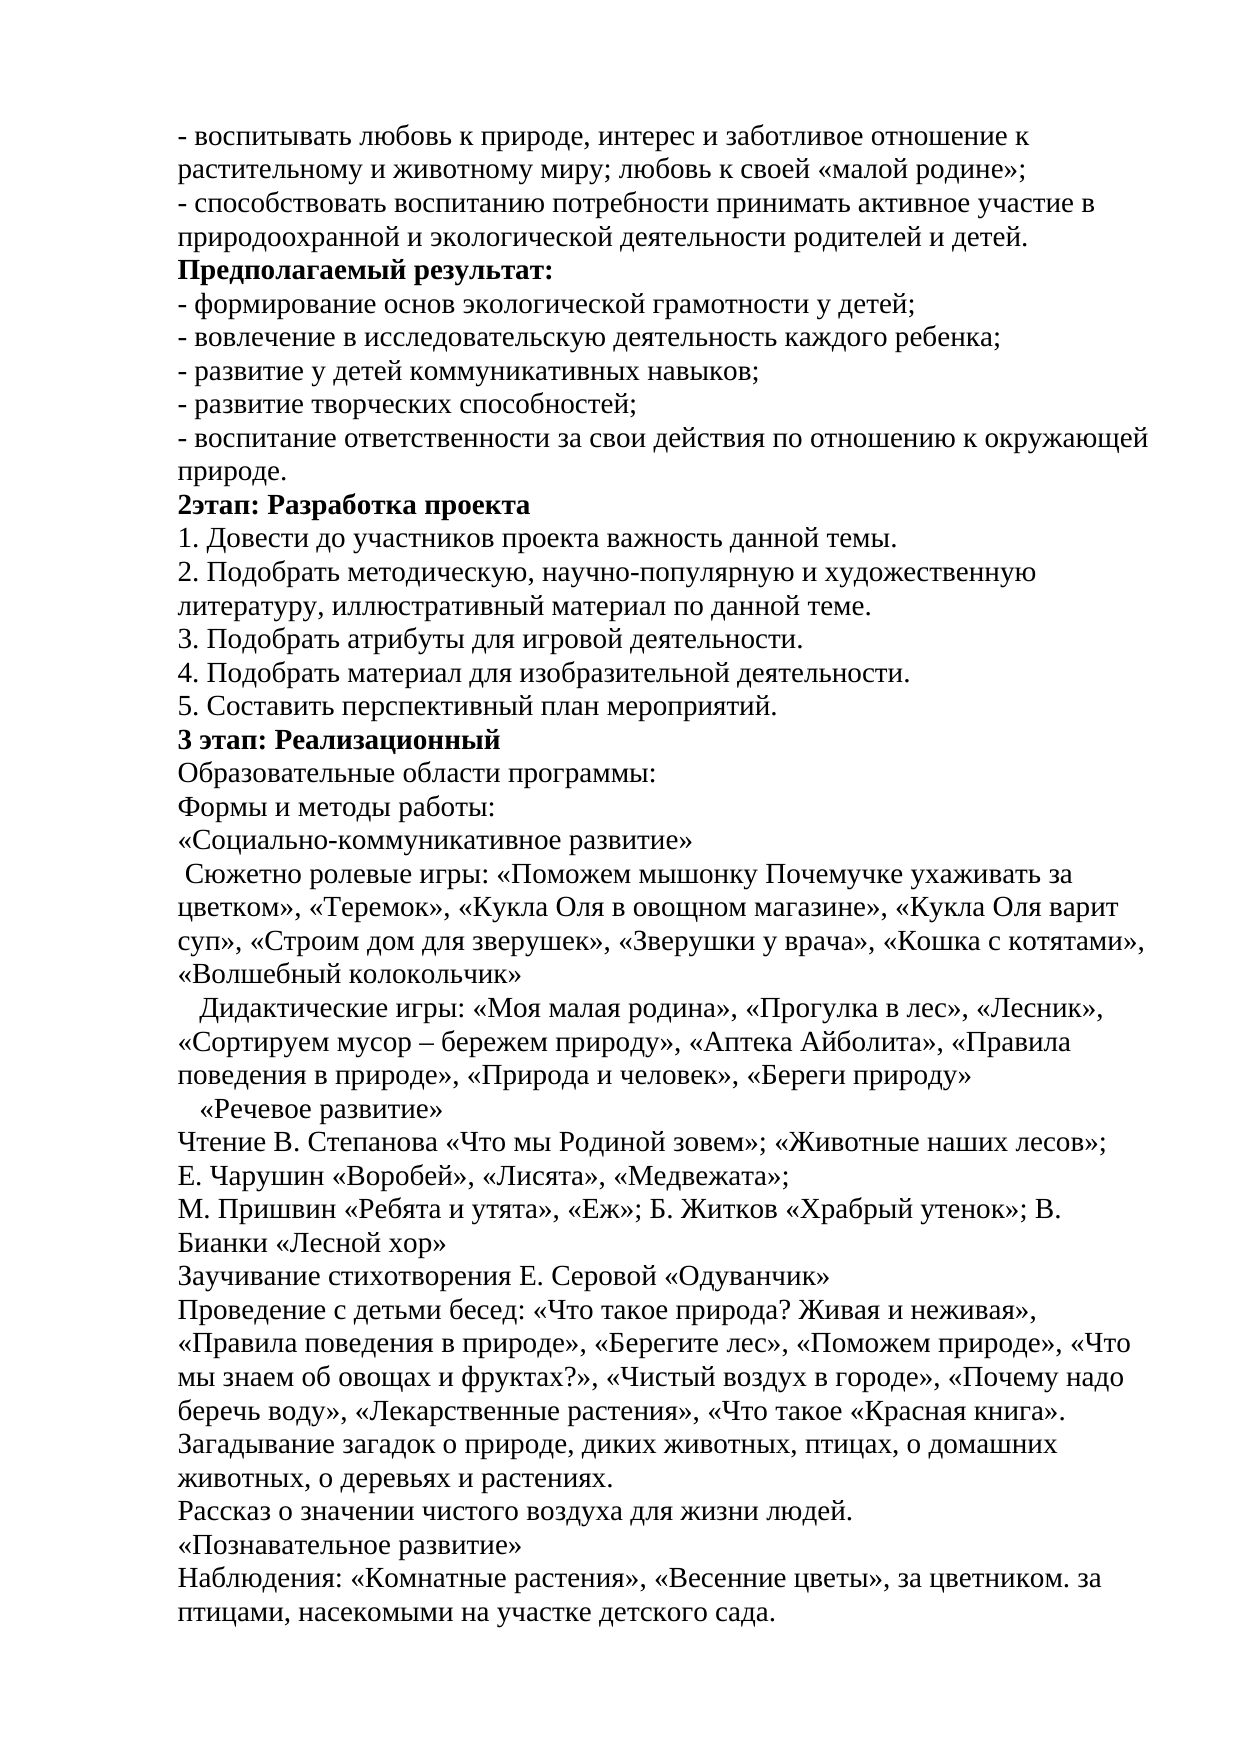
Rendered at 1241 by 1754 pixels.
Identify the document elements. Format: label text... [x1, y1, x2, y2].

text 5. Составить перспективный план мероприятий. [177, 688, 1152, 722]
text 3 этап: Реализационный [177, 722, 1152, 755]
text 2. Подобрать методическую, научно-популярную и художественную литературу, иллюстративный материал по данной теме. [177, 554, 1152, 621]
text 3. Подобрать атрибуты для игровой деятельности. [177, 621, 1152, 655]
text - развитие творческих способностей; [177, 386, 1152, 420]
text - воспитывать любовь к природе, интерес и заботливое отношение к растительному и животному миру; любовь к своей «малой родине»; [177, 118, 1152, 185]
text - воспитание ответственности за свои действия по отношению к окружающей природе. [177, 420, 1152, 487]
text 4. Подобрать материал для изобразительной деятельности. [177, 655, 1152, 688]
text Дидактические игры: «Моя малая родина», «Прогулка в лес», «Лесник», «Сортируем мусор – бережем природу», «Аптека Айболита», «Правила поведения в природе», «Природа и человек», «Береги природу» [177, 990, 1152, 1091]
text «Речевое развитие» [177, 1091, 1152, 1124]
text Предполагаемый результат: - формирование основ экологической грамотности у детей; [177, 252, 1152, 319]
text Рассказ о значении чистого воздуха для жизни людей. [177, 1493, 1152, 1527]
text «Познавательное развитие» [177, 1527, 1152, 1560]
text Формы и методы работы: [177, 789, 1152, 822]
text Образовательные области программы: [177, 755, 1152, 789]
text Проведение с детьми бесед: «Что такое природа? Живая и неживая», «Правила поведения в природе», «Берегите лес», «Поможем природе», «Что мы знаем об овощах и фруктах?», «Чистый воздух в городе», «Почему надо беречь воду», «Лекарственные растения», «Что такое «Красная книга». [177, 1292, 1152, 1426]
text Заучивание стихотворения Е. Серовой «Одуванчик» [177, 1258, 1152, 1292]
text - вовлечение в исследовательскую деятельность каждого ребенка; [177, 319, 1152, 353]
text М. Пришвин «Ребята и утята», «Еж»; Б. Житков «Храбрый утенок»; В. Бианки «Лесной хор» [177, 1191, 1152, 1258]
text Е. Чарушин «Воробей», «Лисята», «Медвежата»; [177, 1158, 1152, 1191]
text Чтение В. Степанова «Что мы Родиной зовем»; «Животные наших лесов»; [177, 1124, 1152, 1158]
text «Социально-коммуникативное развитие» [177, 822, 1152, 856]
text Загадывание загадок о природе, диких животных, птицах, о домашних животных, о деревьях и растениях. [177, 1426, 1152, 1493]
text - развитие у детей коммуникативных навыков; [177, 353, 1152, 386]
text Сюжетно ролевые игры: «Поможем мышонку Почемучке ухаживать за цветком», «Теремок», «Кукла Оля в овощном магазине», «Кукла Оля варит суп», «Строим дом для зверушек», «Зверушки у врача», «Кошка с котятами», «Волшебный колокольчик» [177, 856, 1152, 990]
text 2этап: Разработка проекта 1. Довести до участников проекта важность данной темы. [177, 487, 1152, 554]
text Наблюдения: «Комнатные растения», «Весенние цветы», за цветником. за птицами, насекомыми на участке детского сада. [177, 1560, 1152, 1627]
text - способствовать воспитанию потребности принимать активное участие в природоохранной и экологической деятельности родителей и детей. [177, 185, 1152, 252]
